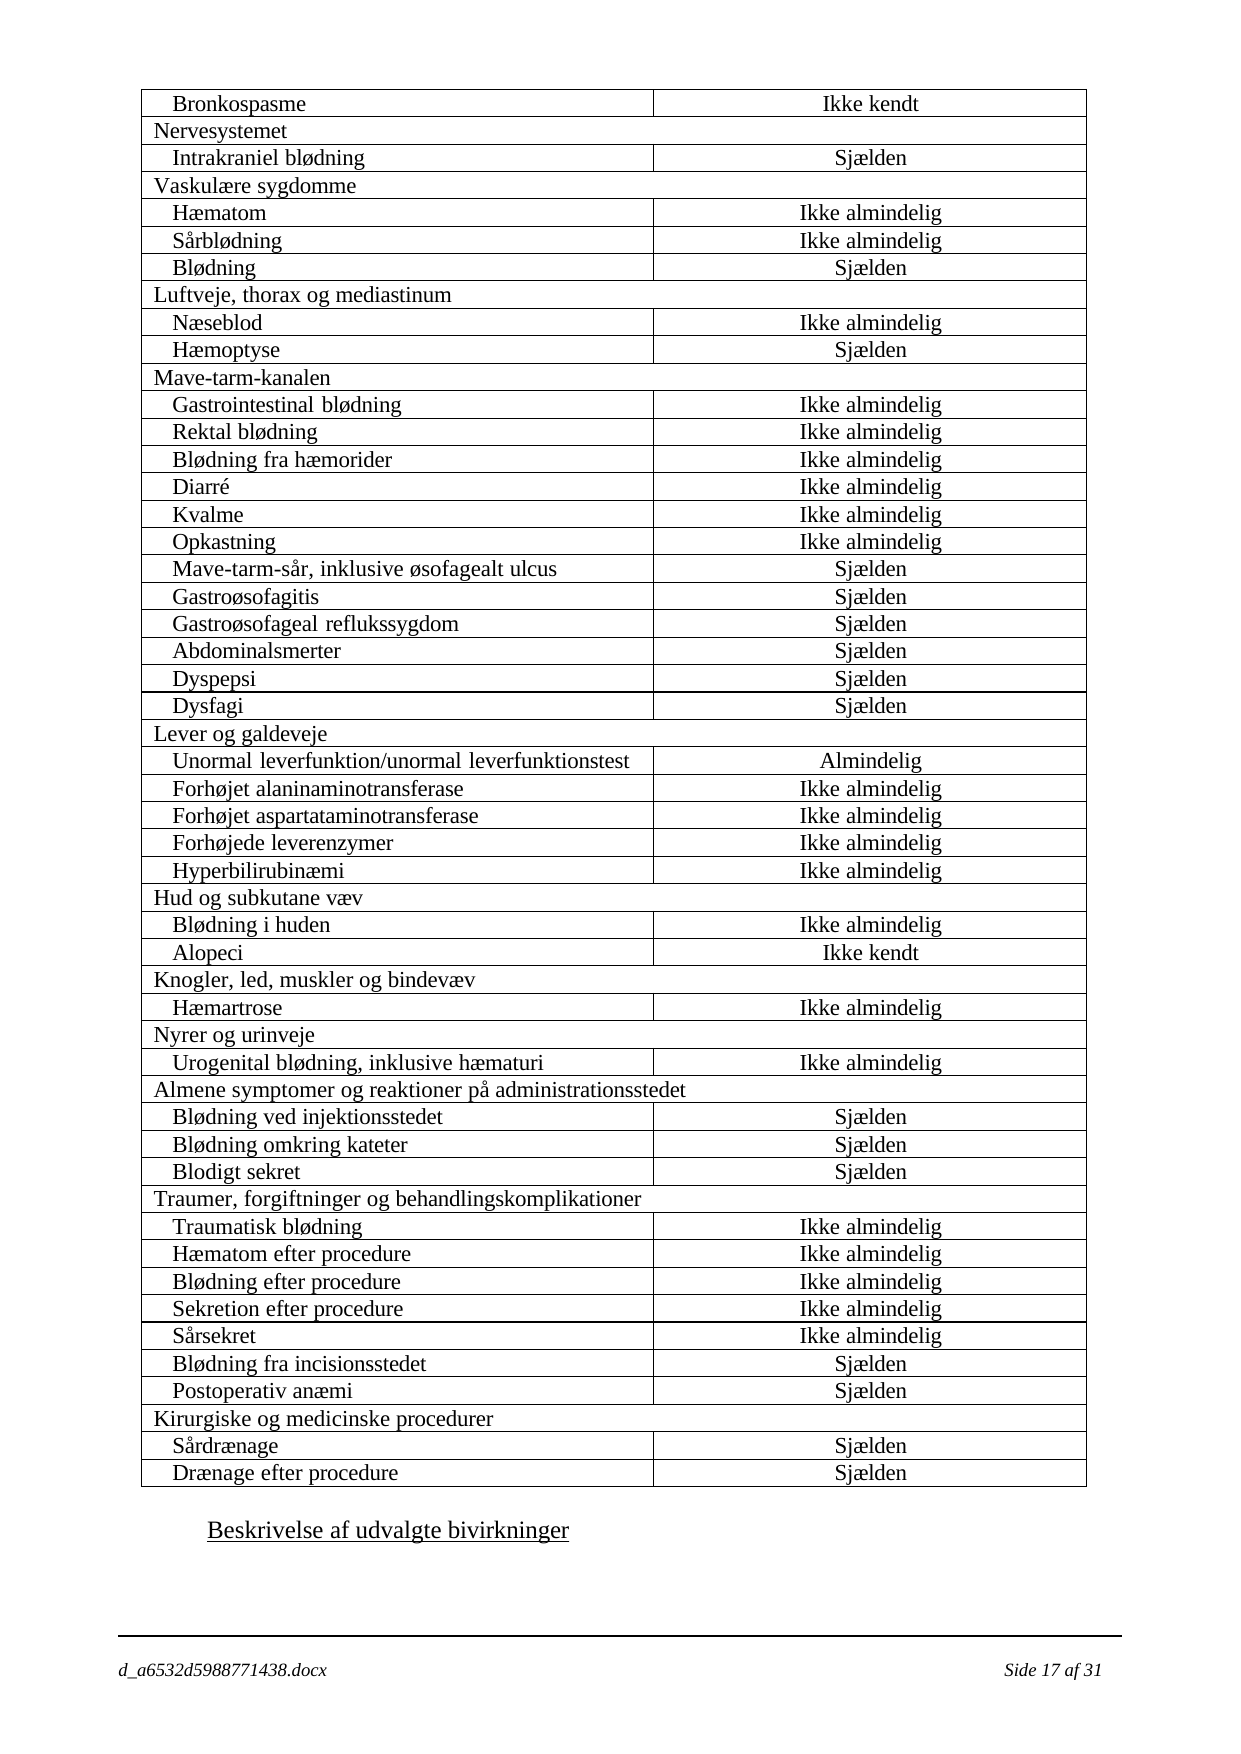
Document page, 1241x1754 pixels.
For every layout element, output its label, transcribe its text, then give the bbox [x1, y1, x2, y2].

table_cell Almindelig [654, 747, 1086, 773]
table_cell Sjælden [654, 1131, 1086, 1157]
table_cell Sjælden [654, 1158, 1086, 1184]
table_cell Mave-tarm-kanalen [142, 364, 1086, 390]
table_cell Sårsekret [142, 1323, 653, 1349]
table_cell Sårdrænage [142, 1432, 653, 1458]
table_cell Forhøjet alaninaminotransferase [142, 775, 653, 801]
table_cell Blødning [142, 254, 653, 280]
table_cell Ikke almindelig [654, 391, 1086, 417]
table_cell Mave-tarm-sår, inklusive øsofagealt ulcus [142, 555, 653, 582]
table_cell Blødning ved injektionsstedet [142, 1103, 653, 1130]
table_cell Gastrointestinal blødning [142, 391, 653, 417]
table_cell Intrakraniel blødning [142, 145, 653, 171]
table_cell Sjælden [654, 145, 1086, 171]
table_cell Sjælden [654, 555, 1086, 582]
table_cell Sjælden [654, 1432, 1086, 1458]
table_cell Hæmatom [142, 199, 653, 226]
table_cell Hæmartrose [142, 994, 653, 1020]
table_cell Sjælden [654, 693, 1086, 719]
table_cell Ikke kendt [654, 939, 1086, 965]
table_cell Almene symptomer og reaktioner på administrationsstedet [142, 1076, 1086, 1102]
table_cell Blødning i huden [142, 912, 653, 938]
table_cell Gastroøsofageal reflukssygdom [142, 610, 653, 637]
table_cell Ikke almindelig [654, 1049, 1086, 1075]
table_cell Blodigt sekret [142, 1158, 653, 1184]
table_cell Blødning fra incisionsstedet [142, 1350, 653, 1376]
table_cell Sjælden [654, 1460, 1086, 1486]
table_cell Ikke almindelig [654, 309, 1086, 335]
table_cell Sjælden [654, 638, 1086, 664]
table_cell Forhøjet aspartataminotransferase [142, 802, 653, 828]
table_cell Kirurgiske og medicinske procedurer [142, 1405, 1086, 1431]
table_cell Knogler, led, muskler og bindevæv [142, 966, 1086, 993]
table_cell Ikke almindelig [654, 446, 1086, 472]
table_cell Sårblødning [142, 227, 653, 253]
table_cell Ikke almindelig [654, 1268, 1086, 1294]
table_cell Kvalme [142, 501, 653, 527]
table_cell Dyspepsi [142, 665, 653, 691]
table_cell Ikke almindelig [654, 1323, 1086, 1349]
table_cell Bronkospasme [142, 90, 653, 116]
table_cell Opkastning [142, 528, 653, 554]
table_cell Sekretion efter procedure [142, 1295, 653, 1321]
table_cell Abdominalsmerter [142, 638, 653, 664]
table_cell Traumer, forgiftninger og behandlingskomplikationer [142, 1186, 1086, 1212]
table_cell Hæmatom efter procedure [142, 1240, 653, 1267]
table_cell Ikke almindelig [654, 528, 1086, 554]
table_cell Ikke almindelig [654, 857, 1086, 883]
table_cell Ikke kendt [654, 90, 1086, 116]
table_cell Sjælden [654, 336, 1086, 363]
table_cell Ikke almindelig [654, 994, 1086, 1020]
table_cell Sjælden [654, 665, 1086, 691]
table_cell Ikke almindelig [654, 1295, 1086, 1321]
table_cell Ikke almindelig [654, 227, 1086, 253]
table_cell Rektal blødning [142, 419, 653, 445]
table_cell Dysfagi [142, 693, 653, 719]
table_cell Ikke almindelig [654, 1213, 1086, 1239]
table_cell Vaskulære sygdomme [142, 172, 1086, 198]
table_cell Alopeci [142, 939, 653, 965]
table_cell Traumatisk blødning [142, 1213, 653, 1239]
table_cell Ikke almindelig [654, 829, 1086, 856]
table_cell Nervesystemet [142, 117, 1086, 143]
table_cell Blødning omkring kateter [142, 1131, 653, 1157]
table_cell Blødning fra hæmorider [142, 446, 653, 472]
table_cell Postoperativ anæmi [142, 1377, 653, 1404]
table_cell Hyperbilirubinæmi [142, 857, 653, 883]
table_cell Hud og subkutane væv [142, 884, 1086, 911]
table_cell Næseblod [142, 309, 653, 335]
table_cell Sjælden [654, 1103, 1086, 1130]
table_cell Blødning efter procedure [142, 1268, 653, 1294]
table_cell Gastroøsofagitis [142, 583, 653, 609]
table_cell Forhøjede leverenzymer [142, 829, 653, 856]
table_cell Ikke almindelig [654, 501, 1086, 527]
table_cell Luftveje, thorax og mediastinum [142, 281, 1086, 308]
table_cell Urogenital blødning, inklusive hæmaturi [142, 1049, 653, 1075]
table_cell Nyrer og urinveje [142, 1021, 1086, 1047]
text Beskrivelse af udvalgte bivirkninger [207, 1516, 1122, 1544]
table_cell Ikke almindelig [654, 199, 1086, 226]
table_cell Sjælden [654, 610, 1086, 637]
table_cell Unormal leverfunktion/unormal leverfunktionstest [142, 747, 653, 773]
table_cell Ikke almindelig [654, 473, 1086, 499]
table_cell Drænage efter procedure [142, 1460, 653, 1486]
table_cell Ikke almindelig [654, 419, 1086, 445]
table_cell Ikke almindelig [654, 1240, 1086, 1267]
table_cell Ikke almindelig [654, 912, 1086, 938]
table_cell Sjælden [654, 1350, 1086, 1376]
table_cell Ikke almindelig [654, 802, 1086, 828]
table_cell Diarré [142, 473, 653, 499]
table_cell Hæmoptyse [142, 336, 653, 363]
table_cell Lever og galdeveje [142, 720, 1086, 746]
table_cell Sjælden [654, 583, 1086, 609]
table_cell Ikke almindelig [654, 775, 1086, 801]
table_cell Sjælden [654, 254, 1086, 280]
table_cell Sjælden [654, 1377, 1086, 1404]
